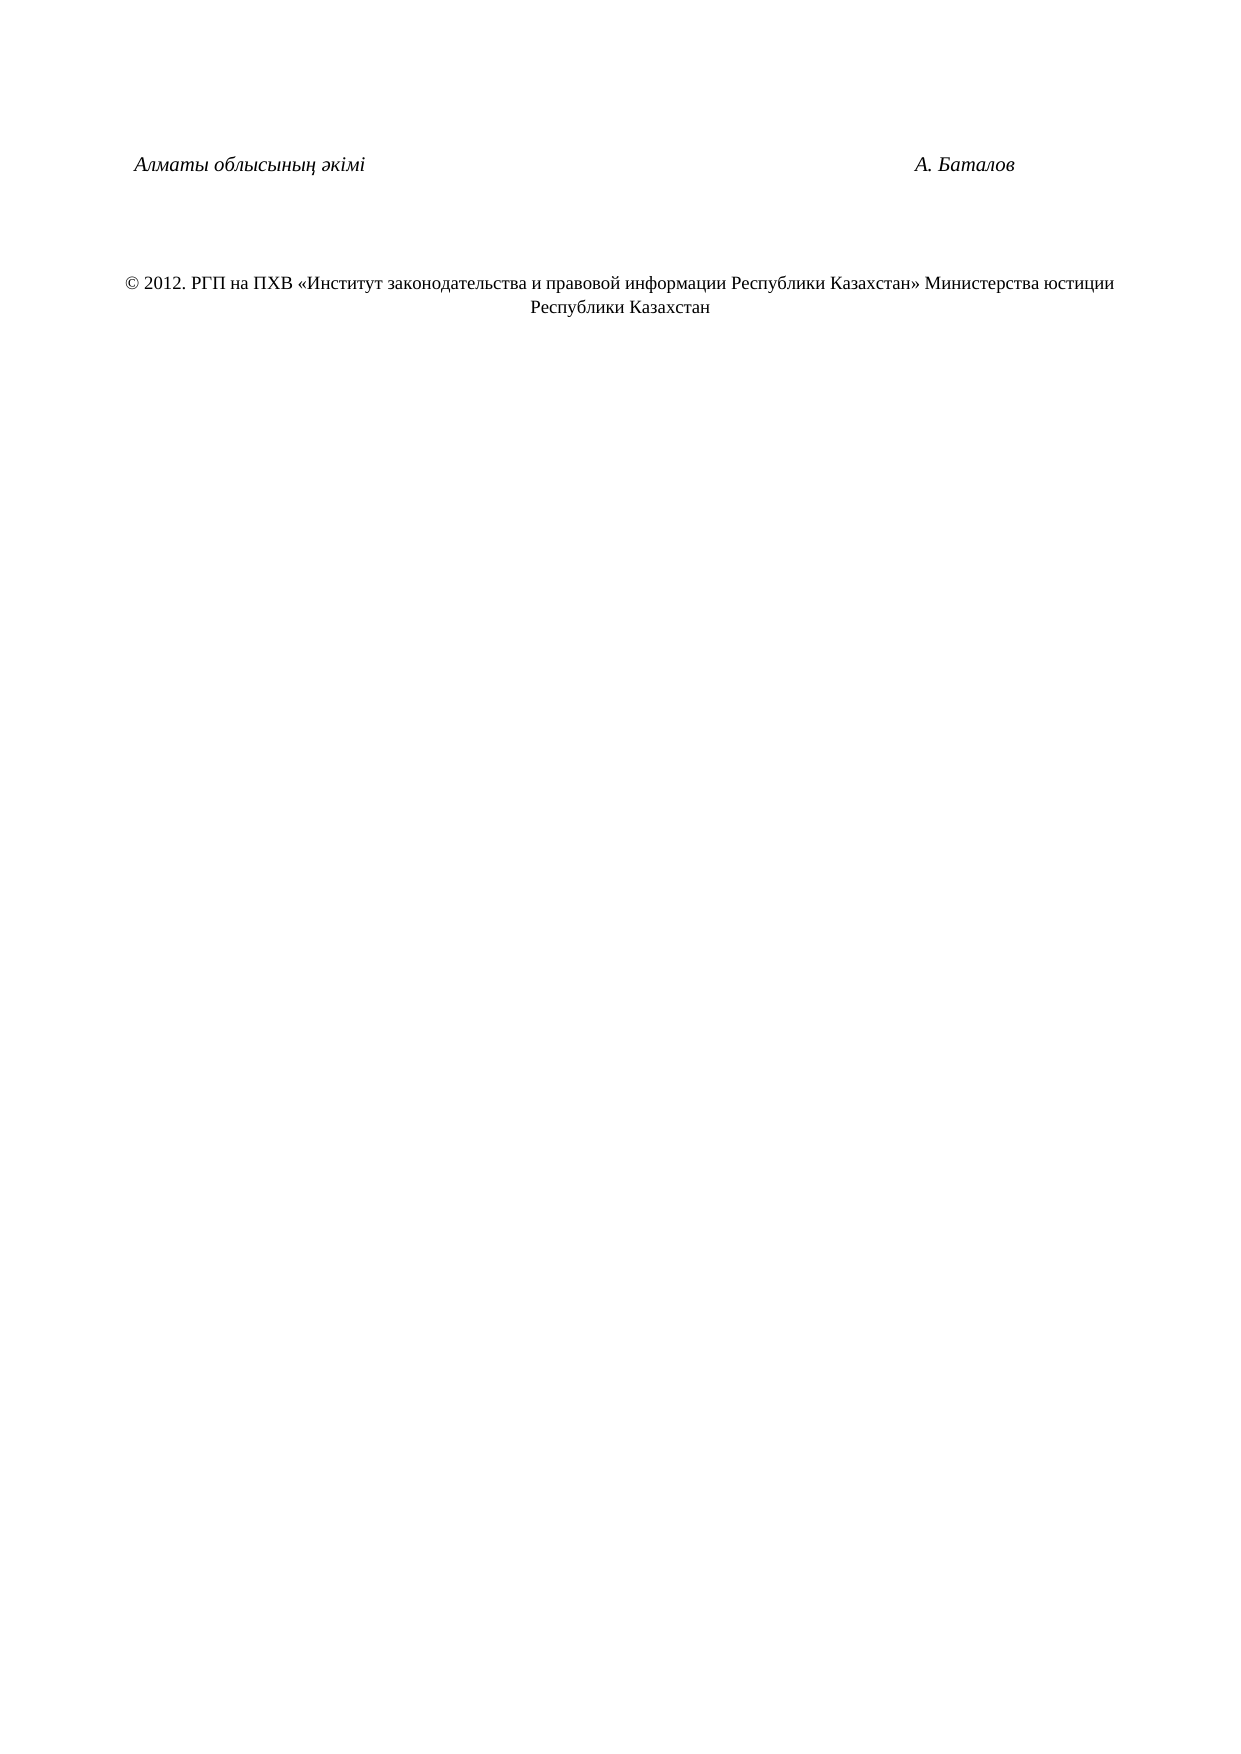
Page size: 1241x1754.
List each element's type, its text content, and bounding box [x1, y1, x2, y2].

text © 2012. РГП на ПХВ «Институт законодательства и правовой информации Республики Казахстан» Министерства юстиции Республики Казахстан [112, 272, 1128, 318]
table_header А. Баталов [913, 150, 1240, 181]
table_header Алматы облысының әкімі [101, 150, 913, 181]
